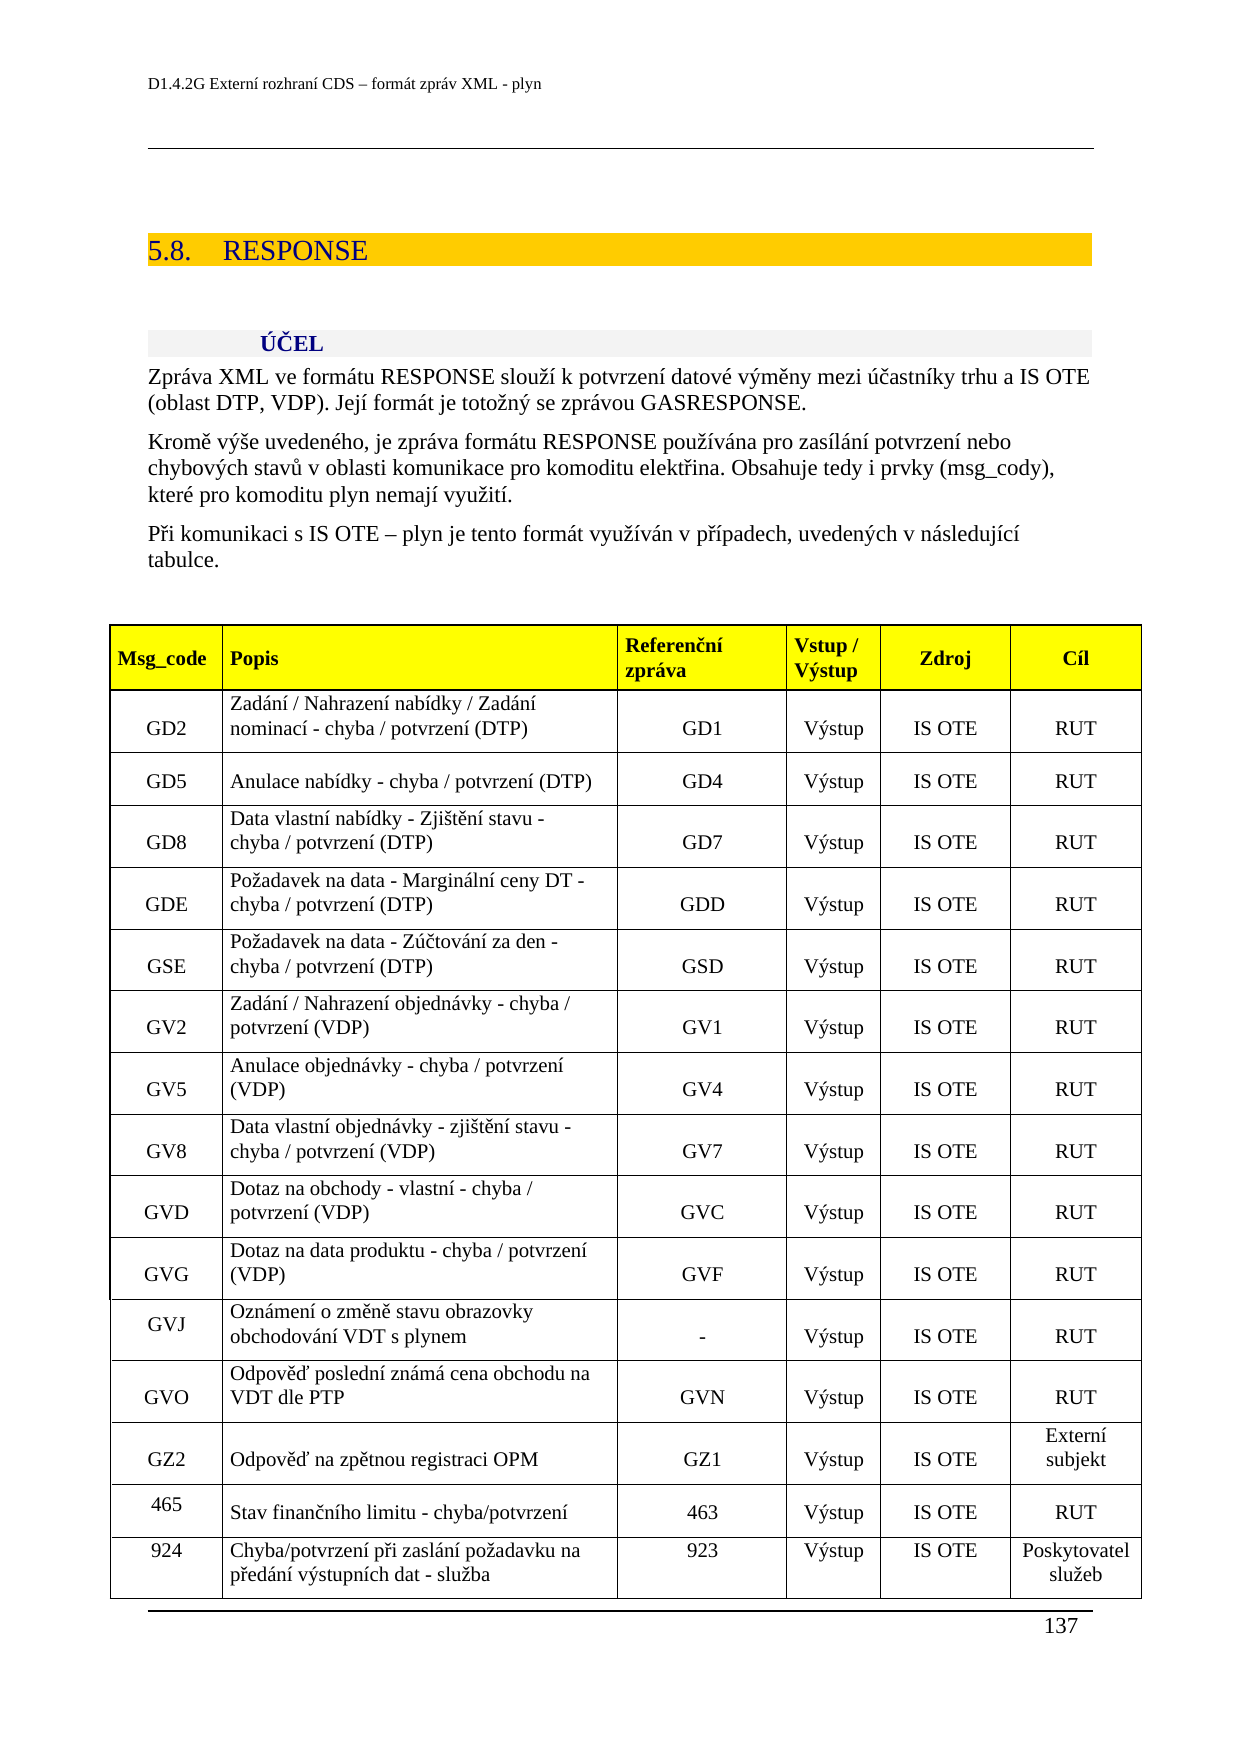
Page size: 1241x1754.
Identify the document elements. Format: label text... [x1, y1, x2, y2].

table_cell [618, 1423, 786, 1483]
subtitle RESPONSE [148, 233, 1092, 266]
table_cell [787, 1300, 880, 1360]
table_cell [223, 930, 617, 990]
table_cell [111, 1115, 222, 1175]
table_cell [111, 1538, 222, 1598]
text Kromě výše uvedeného, je zpráva formátu RESPONSE používána pro zasílání potvrzení nebo chybových stavů v oblasti komunikace pro komoditu elektřina. Obsahuje tedy i prvky (msg_cody), které pro komoditu plyn nemají využití. [148, 428, 1092, 507]
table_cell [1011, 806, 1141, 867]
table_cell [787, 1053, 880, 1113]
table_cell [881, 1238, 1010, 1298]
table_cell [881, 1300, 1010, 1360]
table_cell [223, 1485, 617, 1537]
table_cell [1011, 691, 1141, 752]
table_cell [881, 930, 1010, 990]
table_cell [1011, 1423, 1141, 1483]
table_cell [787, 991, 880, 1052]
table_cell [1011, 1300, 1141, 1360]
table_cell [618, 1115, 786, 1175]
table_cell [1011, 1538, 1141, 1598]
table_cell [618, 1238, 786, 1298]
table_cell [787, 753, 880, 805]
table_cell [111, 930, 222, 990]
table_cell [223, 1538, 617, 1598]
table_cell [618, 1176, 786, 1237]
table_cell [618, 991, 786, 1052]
subtitle Účel [148, 330, 1092, 357]
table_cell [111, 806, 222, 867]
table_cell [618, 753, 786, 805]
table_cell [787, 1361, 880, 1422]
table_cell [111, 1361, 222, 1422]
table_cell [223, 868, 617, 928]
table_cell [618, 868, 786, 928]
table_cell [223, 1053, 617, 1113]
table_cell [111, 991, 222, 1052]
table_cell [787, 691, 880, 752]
text Při komunikaci s IS OTE – plyn je tento formát využíván v případech, uvedených v následující tabulce. [148, 519, 1092, 572]
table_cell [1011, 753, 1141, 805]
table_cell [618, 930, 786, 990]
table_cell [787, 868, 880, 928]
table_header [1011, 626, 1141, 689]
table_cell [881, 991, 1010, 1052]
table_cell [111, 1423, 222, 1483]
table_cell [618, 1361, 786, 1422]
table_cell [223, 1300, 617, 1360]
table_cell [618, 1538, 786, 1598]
text Zpráva XML ve formátu RESPONSE slouží k potvrzení datové výměny mezi účastníky trhu a IS OTE (oblast DTP, VDP). Její formát je totožný se zprávou GASRESPONSE. [148, 363, 1092, 416]
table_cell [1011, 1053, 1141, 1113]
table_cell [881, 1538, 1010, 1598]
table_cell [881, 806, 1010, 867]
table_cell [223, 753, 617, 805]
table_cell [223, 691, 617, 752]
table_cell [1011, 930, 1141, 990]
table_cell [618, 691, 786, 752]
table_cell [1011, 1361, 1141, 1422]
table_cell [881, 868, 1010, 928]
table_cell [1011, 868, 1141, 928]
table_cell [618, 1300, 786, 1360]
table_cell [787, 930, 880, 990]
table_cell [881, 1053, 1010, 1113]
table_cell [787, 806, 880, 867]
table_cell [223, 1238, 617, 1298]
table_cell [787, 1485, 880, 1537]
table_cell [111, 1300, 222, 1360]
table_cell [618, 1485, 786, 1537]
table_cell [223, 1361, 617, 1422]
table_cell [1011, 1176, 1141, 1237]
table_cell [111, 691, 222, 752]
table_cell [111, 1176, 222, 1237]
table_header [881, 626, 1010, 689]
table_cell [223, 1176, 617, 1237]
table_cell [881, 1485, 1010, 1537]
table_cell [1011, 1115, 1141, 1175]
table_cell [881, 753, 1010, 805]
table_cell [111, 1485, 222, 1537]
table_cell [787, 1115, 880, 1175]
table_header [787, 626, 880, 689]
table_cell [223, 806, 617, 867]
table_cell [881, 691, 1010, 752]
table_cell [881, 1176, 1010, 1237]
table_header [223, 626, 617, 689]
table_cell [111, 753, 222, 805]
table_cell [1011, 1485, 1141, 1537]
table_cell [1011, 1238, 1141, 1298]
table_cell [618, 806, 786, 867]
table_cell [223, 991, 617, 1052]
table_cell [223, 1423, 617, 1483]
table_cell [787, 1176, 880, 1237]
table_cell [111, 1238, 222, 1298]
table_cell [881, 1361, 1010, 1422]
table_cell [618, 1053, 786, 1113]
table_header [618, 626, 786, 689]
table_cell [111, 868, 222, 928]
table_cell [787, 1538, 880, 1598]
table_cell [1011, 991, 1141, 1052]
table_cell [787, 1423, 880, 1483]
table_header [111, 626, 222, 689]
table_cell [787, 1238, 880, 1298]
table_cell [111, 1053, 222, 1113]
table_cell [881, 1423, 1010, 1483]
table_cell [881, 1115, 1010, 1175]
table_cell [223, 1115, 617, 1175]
